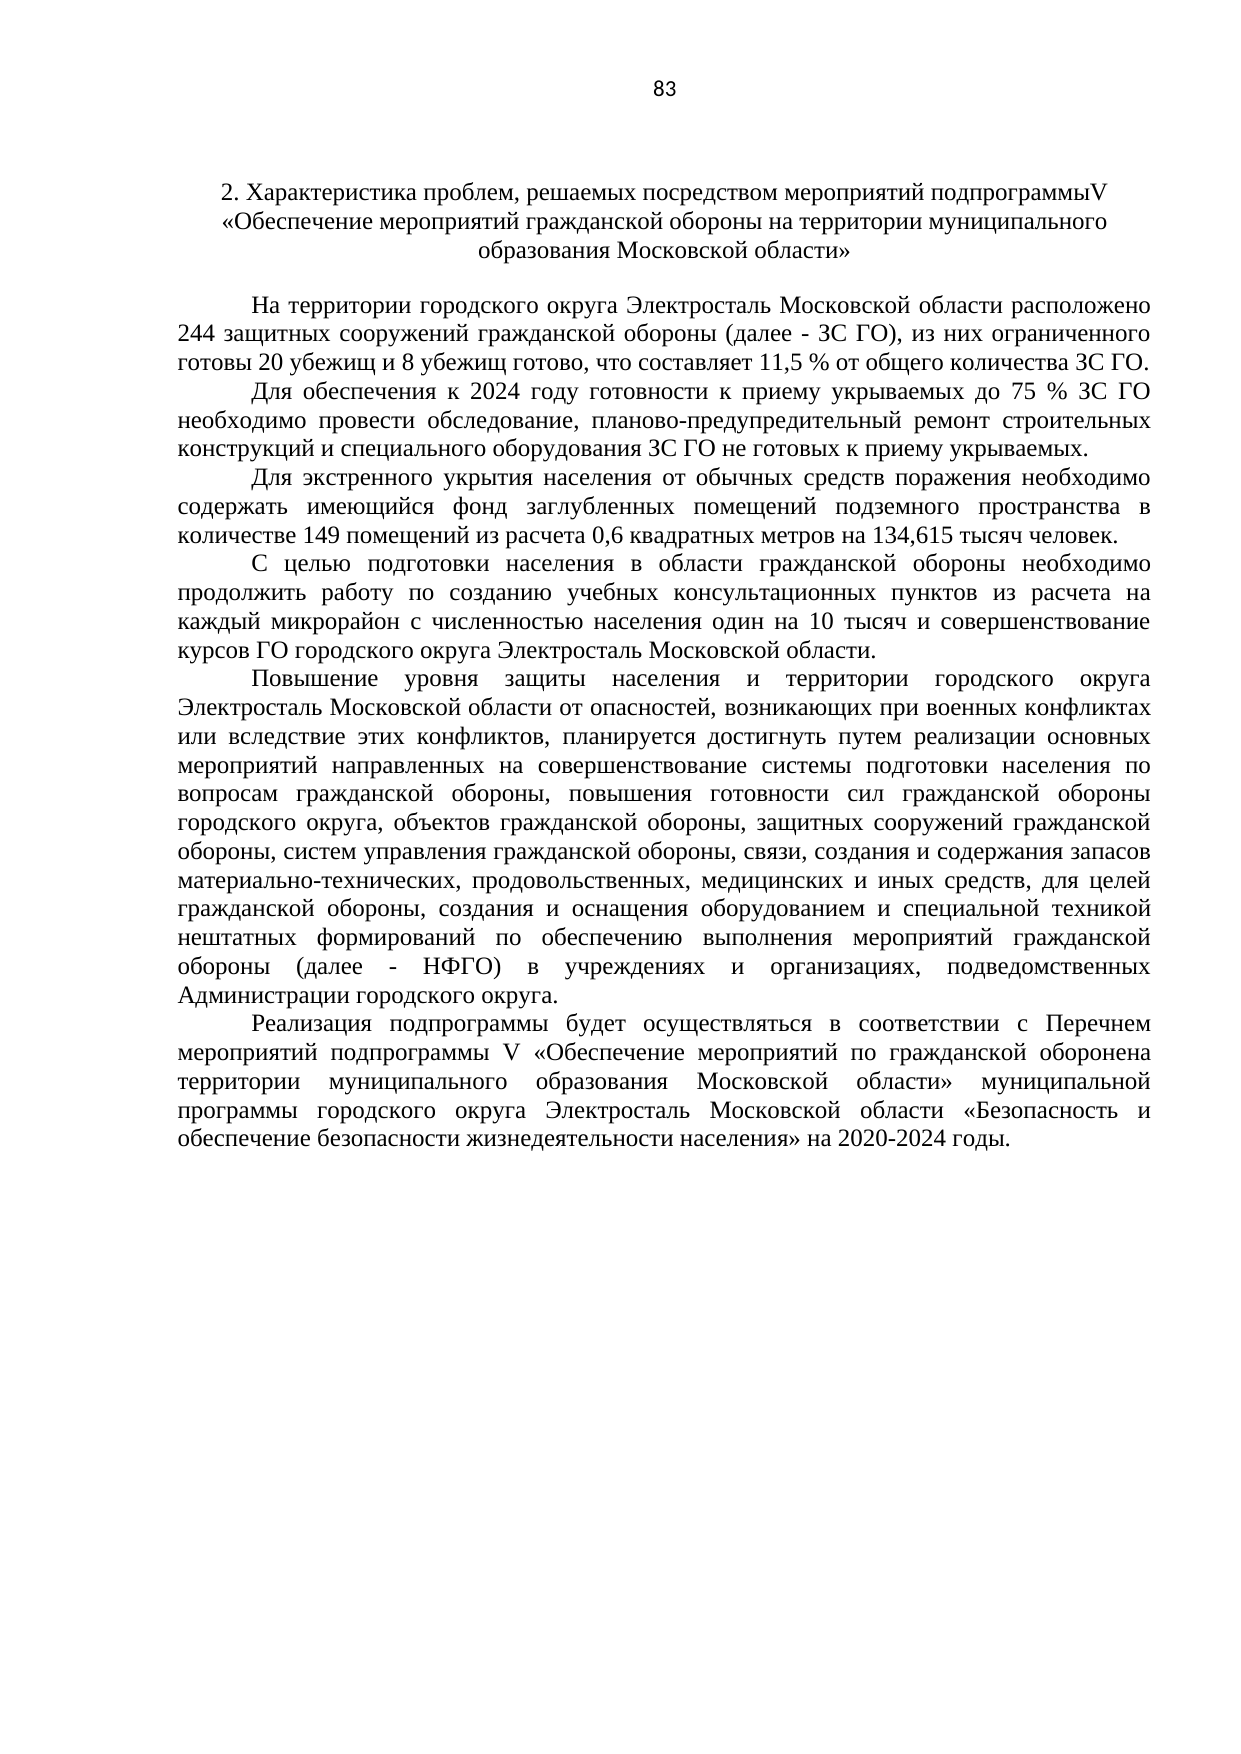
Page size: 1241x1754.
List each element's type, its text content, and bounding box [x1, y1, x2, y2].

text 2. Характеристика проблем, решаемых посредством мероприятий подпрограммыV [177, 177, 1152, 206]
text «Обеспечение мероприятий гражданской обороны на территории муниципального образования Московской области» [177, 206, 1152, 263]
text Для обеспечения к 2024 году готовности к приему укрываемых до 75 % ЗС ГО необходимо провести обследование, планово-предупредительный ремонт строительных конструкций и специального оборудования ЗС ГО не готовых к приему укрываемых. [177, 376, 1152, 462]
text Реализация подпрограммы будет осуществляться в соответствии с Перечнем мероприятий подпрограммы V «Обеспечение мероприятий по гражданской оборонена территории муниципального образования Московской области» муниципальной программы городского округа Электросталь Московской области «Безопасность и обеспечение безопасности жизнедеятельности населения» на 2020-2024 годы. [177, 1008, 1152, 1152]
text С целью подготовки населения в области гражданской обороны необходимо продолжить работу по созданию учебных консультационных пунктов из расчета на каждый микрорайон с численностью населения один на 10 тысяч и совершенствование курсов ГО городского округа Электросталь Московской области. [177, 548, 1152, 663]
text Для экстренного укрытия населения от обычных средств поражения необходимо содержать имеющийся фонд заглубленных помещений подземного пространства в количестве 149 помещений из расчета 0,6 квадратных метров на 134,615 тысяч человек. [177, 462, 1152, 548]
text Повышение уровня защиты населения и территории городского округа Электросталь Московской области от опасностей, возникающих при военных конфликтах или вследствие этих конфликтов, планируется достигнуть путем реализации основных мероприятий направленных на совершенствование системы подготовки населения по вопросам гражданской обороны, повышения готовности сил гражданской обороны городского округа, объектов гражданской обороны, защитных сооружений гражданской обороны, систем управления гражданской обороны, связи, создания и содержания запасов материально-технических, продовольственных, медицинских и иных средств, для целей гражданской обороны, создания и оснащения оборудованием и специальной техникой нештатных формирований по обеспечению выполнения мероприятий гражданской обороны (далее - НФГО) в учреждениях и организациях, подведомственных Администрации городского округа. [177, 663, 1152, 1008]
text На территории городского округа Электросталь Московской области расположено 244 защитных сооружений гражданской обороны (далее - ЗС ГО), из них ограниченного готовы 20 убежищ и 8 убежищ готово, что составляет 11,5 % от общего количества ЗС ГО. [177, 290, 1152, 376]
